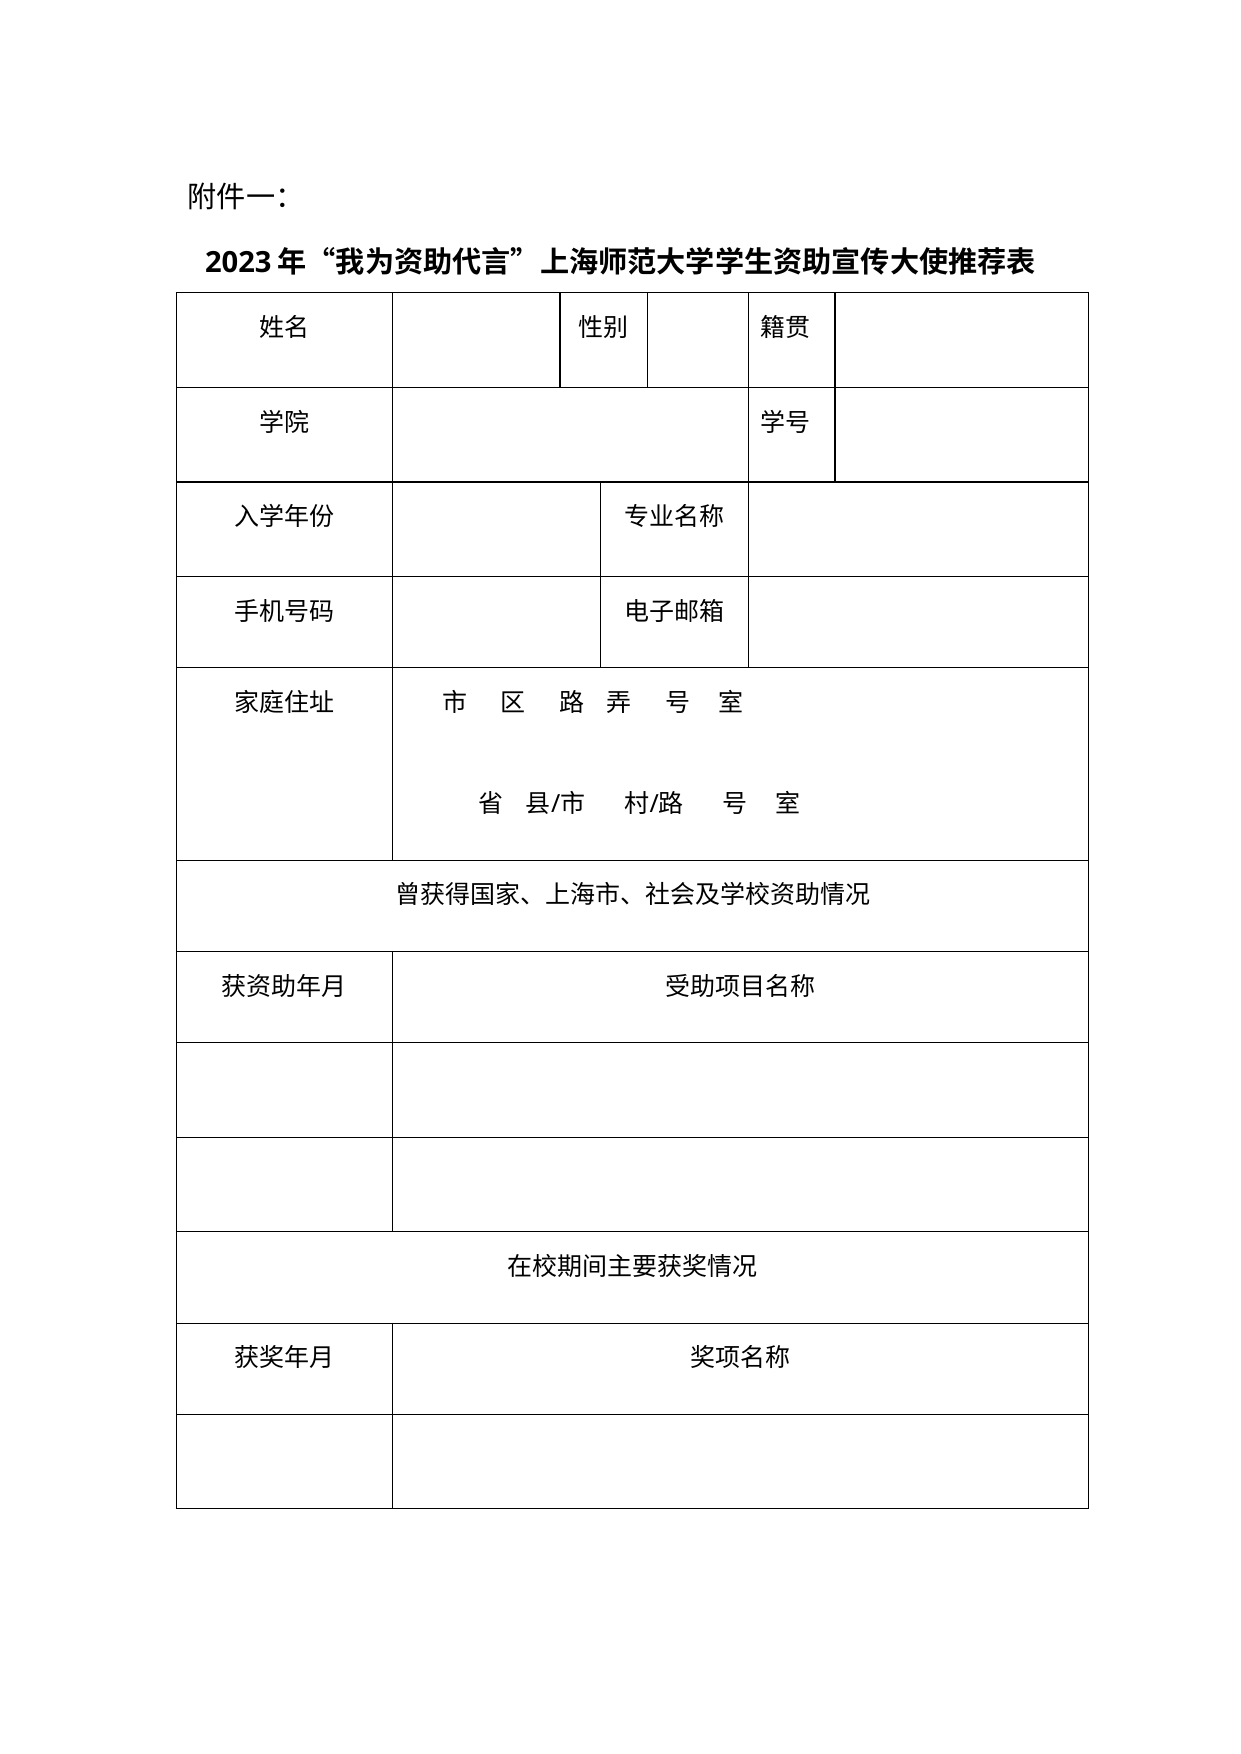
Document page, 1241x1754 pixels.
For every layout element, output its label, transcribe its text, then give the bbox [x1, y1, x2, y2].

table_cell [177, 1415, 392, 1508]
table_header [836, 293, 1088, 387]
table_cell [749, 483, 1088, 576]
table_cell 曾获得国家、上海市、社会及学校资助情况 [177, 861, 1088, 951]
table_cell 在校期间主要获奖情况 [177, 1232, 1088, 1322]
table_cell 学号 [749, 388, 834, 481]
table_cell [393, 388, 748, 481]
text 附件一： [187, 162, 1053, 227]
table_cell 获奖年月 [177, 1324, 392, 1413]
table_cell 家庭住址 [177, 668, 392, 859]
table_header [393, 293, 559, 387]
table_cell 专业名称 [601, 483, 748, 576]
table_cell [393, 483, 600, 576]
table_cell 电子邮箱 [601, 577, 748, 667]
table_cell [177, 1138, 392, 1231]
table_cell [393, 577, 600, 667]
text 2023年“我为资助代言”上海师范大学学生资助宣传大使推荐表 [187, 227, 1053, 292]
table_cell 市 区 路 弄 号 室 省 县/市 村/路 号 室 [393, 668, 1088, 859]
table_cell 手机号码 [177, 577, 392, 667]
table_cell [177, 1043, 392, 1137]
table_header [648, 293, 748, 387]
table_cell 奖项名称 [393, 1324, 1088, 1413]
table_cell [393, 1043, 1088, 1137]
table_cell [749, 577, 1088, 667]
table_cell 获资助年月 [177, 952, 392, 1042]
table_cell 学院 [177, 388, 392, 481]
table_header 性别 [561, 293, 647, 387]
table_cell [393, 1138, 1088, 1231]
table_cell 受助项目名称 [393, 952, 1088, 1042]
table_cell [393, 1415, 1088, 1508]
table_header 籍贯 [749, 293, 834, 387]
table_cell 入学年份 [177, 483, 392, 576]
table_header 姓名 [177, 293, 392, 387]
table_cell [836, 388, 1088, 481]
